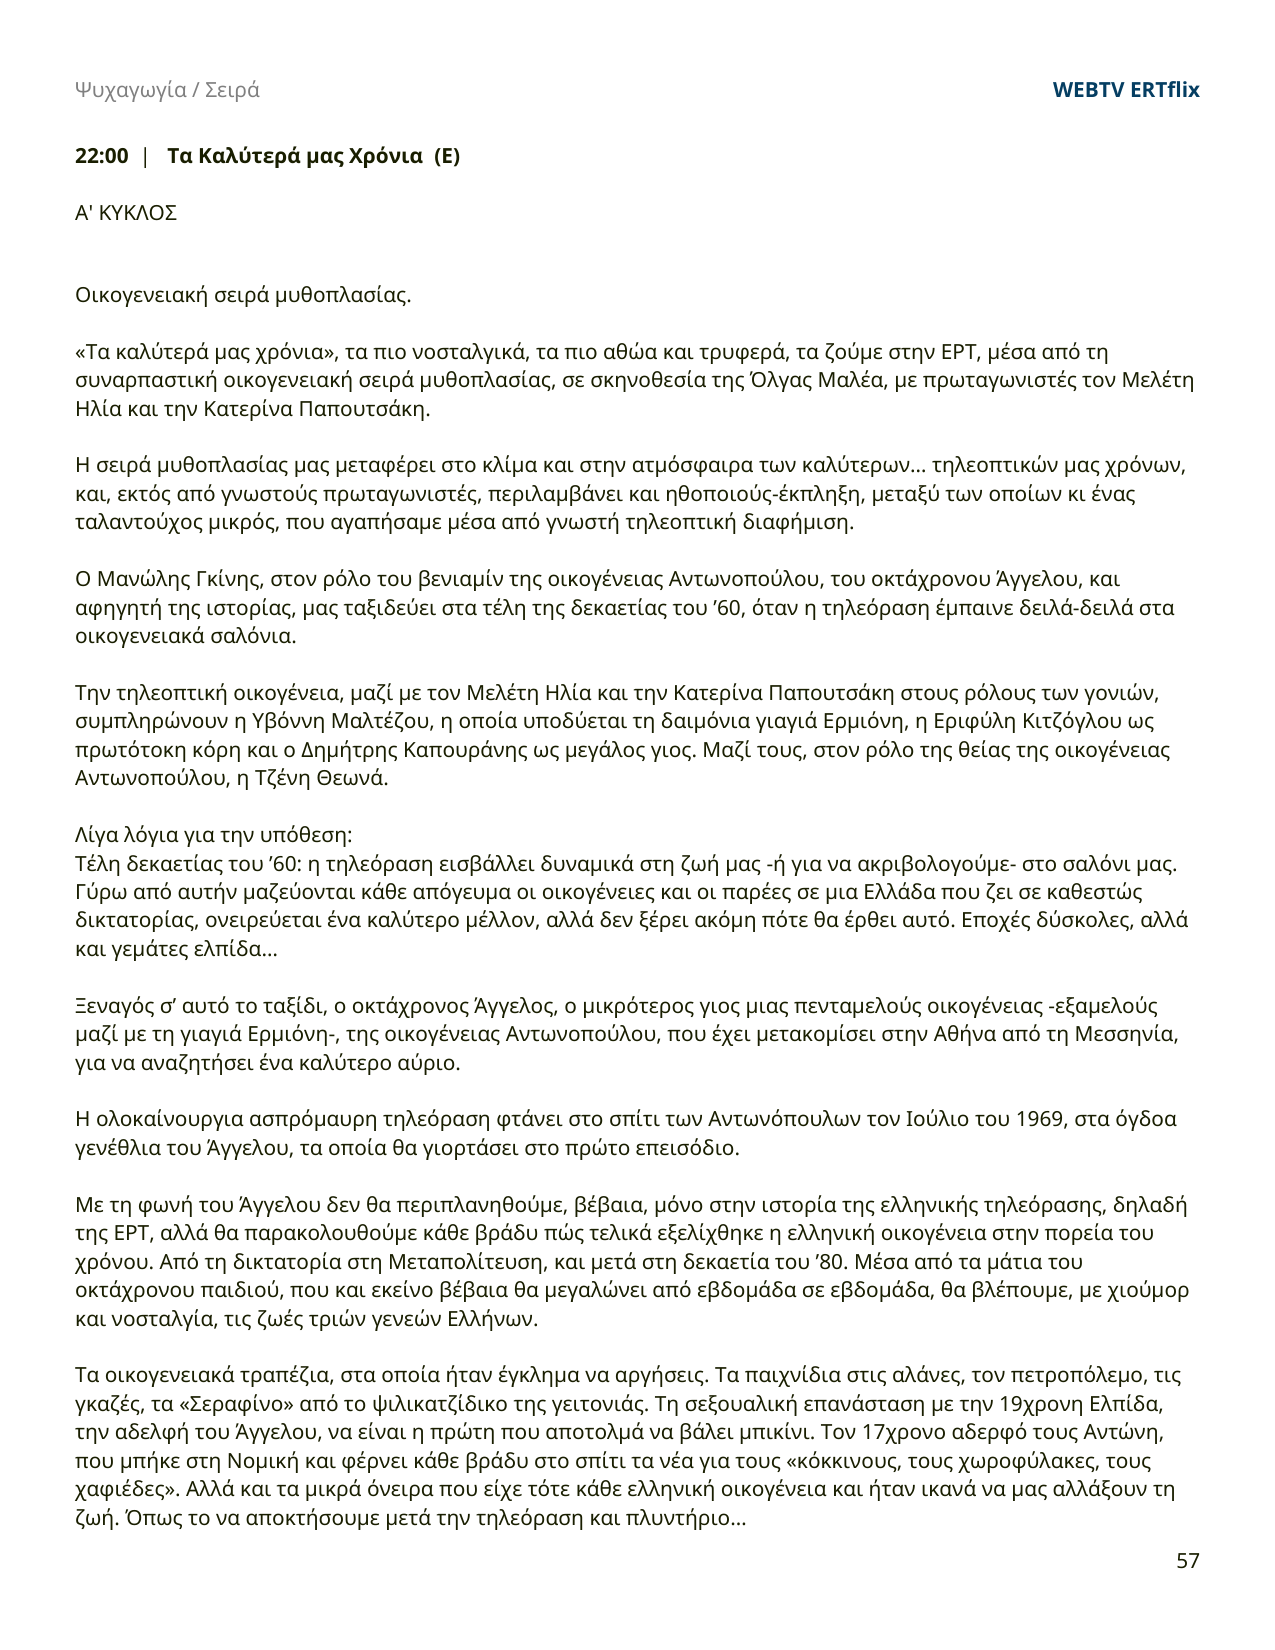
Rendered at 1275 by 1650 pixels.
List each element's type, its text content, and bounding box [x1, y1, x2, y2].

table_header Ψυχαγωγία / Σειρά [75, 75, 637, 103]
text 22:00 | Τα Καλύτερά μας Χρόνια (E) Α' ΚΥΚΛΟΣ [75, 103, 1200, 255]
table_header WEBTV ERTflix [638, 75, 1200, 103]
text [75, 280, 1200, 1531]
